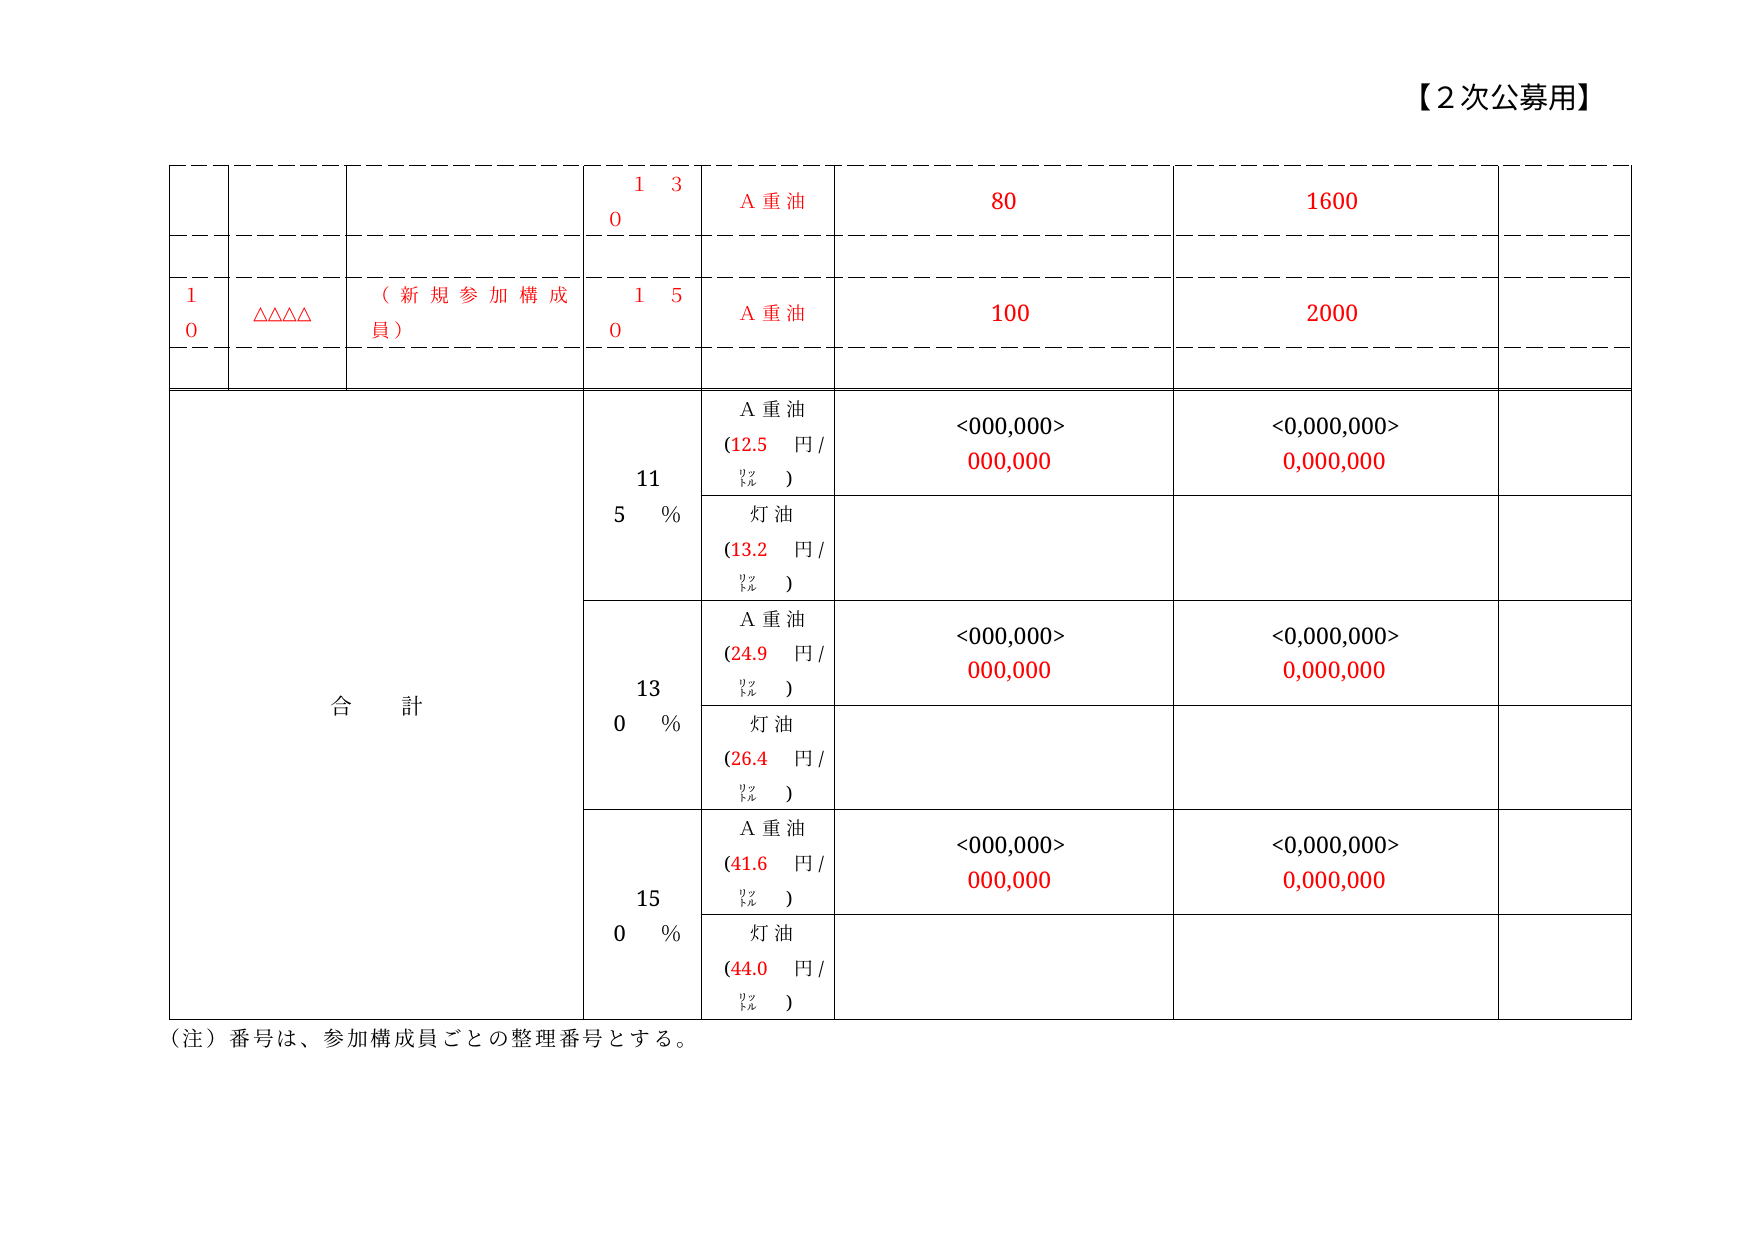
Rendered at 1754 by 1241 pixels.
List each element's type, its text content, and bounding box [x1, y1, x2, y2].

table_cell [229, 235, 346, 277]
table_cell 100 [835, 277, 1173, 347]
table_cell [229, 165, 346, 235]
table_cell [702, 347, 834, 388]
table_cell [835, 347, 1173, 388]
table_cell Ａ重油 (24.9円/㍑) [702, 601, 834, 704]
table_cell <000,000> 000,000 [835, 601, 1173, 704]
table_cell [170, 165, 228, 235]
table_cell １５０ [584, 277, 701, 347]
table_cell 灯油 (13.2円/㍑) [702, 496, 834, 600]
table_cell [1499, 706, 1631, 809]
table_cell 115％ [584, 391, 701, 600]
table_cell Ａ重油 (41.6円/㍑) [702, 810, 834, 914]
table_cell 130％ [584, 601, 701, 809]
table_cell [835, 235, 1173, 277]
table_cell △△△△ [229, 277, 346, 347]
table_cell 2000 [1174, 277, 1498, 347]
table_cell １０ [170, 277, 228, 347]
table_cell 80 [835, 165, 1174, 235]
table_cell １３０ [583, 165, 701, 235]
table_cell <0,000,000> 0,000,000 [1174, 391, 1498, 495]
table_cell Ａ重油 (12.5円/㍑) [702, 391, 834, 495]
table_cell <0,000,000> 0,000,000 [1174, 601, 1498, 704]
table_cell [1499, 601, 1631, 704]
table_cell [835, 915, 1173, 1019]
table_cell <0,000,000> 0,000,000 [1174, 810, 1498, 914]
table_cell [1499, 235, 1631, 277]
table_cell 合 計 [170, 391, 583, 1019]
table_cell [1499, 347, 1631, 388]
table_cell 1600 [1174, 165, 1499, 235]
table_cell [1174, 706, 1498, 809]
table_cell [1174, 235, 1498, 277]
table_cell [1499, 391, 1631, 495]
table_cell [584, 347, 701, 388]
table_cell 灯油 (44.0円/㍑) [702, 915, 834, 1019]
table_cell [347, 347, 583, 388]
table_cell <000,000> 000,000 [835, 391, 1173, 495]
table_cell [835, 706, 1173, 809]
table_cell [584, 235, 701, 277]
table_cell [702, 235, 834, 277]
table_cell [1174, 915, 1498, 1019]
table_cell [229, 347, 346, 388]
table_cell [347, 235, 583, 277]
table_cell （新規参加構成員） [347, 277, 583, 347]
table_cell [347, 165, 583, 235]
table_cell [1499, 915, 1631, 1019]
table_cell [1499, 277, 1631, 347]
table_cell [170, 235, 228, 277]
table_cell [1499, 165, 1631, 235]
table_cell 灯油 (26.4円/㍑) [702, 706, 834, 809]
table_cell 150％ [584, 810, 701, 1019]
table_cell [1174, 496, 1498, 600]
table_cell [1499, 810, 1631, 914]
text （注）番号は、参加構成員ごとの整理番号とする。 [159, 1020, 1595, 1054]
table_cell Ａ重油 [702, 277, 834, 347]
table_cell [170, 347, 228, 388]
table_cell Ａ重油 [702, 165, 834, 235]
table_cell [1174, 347, 1498, 388]
table_cell <000,000> 000,000 [835, 810, 1173, 914]
table_cell [1499, 496, 1631, 600]
table_cell [835, 496, 1173, 600]
